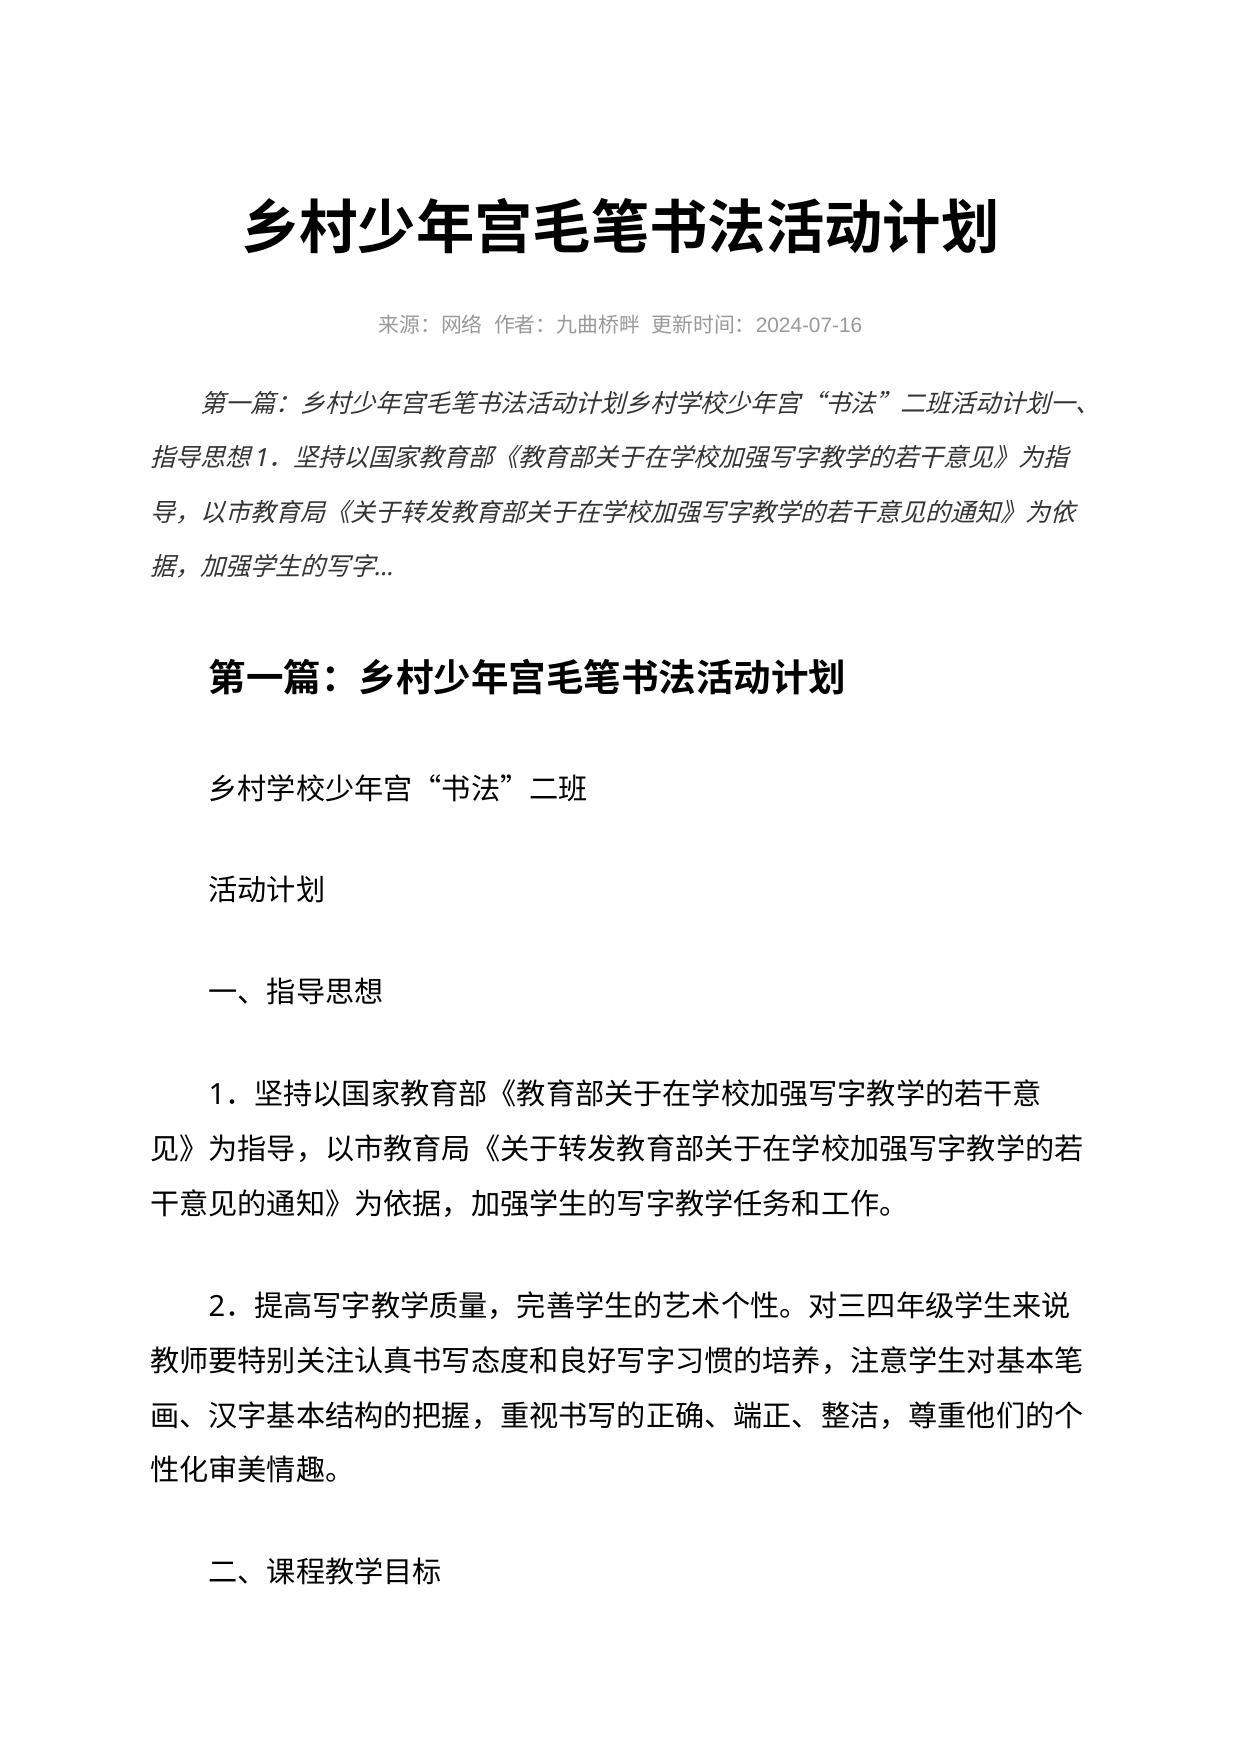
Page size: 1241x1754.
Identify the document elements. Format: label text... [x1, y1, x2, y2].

text 一、指导思想 [150, 969, 1090, 1011]
text 乡村学校少年宫“书法”二班 [150, 765, 1090, 807]
text 2．提高写字教学质量，完善学生的艺术个性。对三四年级学生来说教师要特别关注认真书写态度和良好写字习惯的培养，注意学生对基本笔画、汉字基本结构的把握，重视书写的正确、端正、整洁，尊重他们的个性化审美情趣。 [150, 1282, 1090, 1489]
text 第一篇：乡村少年宫毛笔书法活动计划 [150, 648, 1090, 702]
text 来源：网络 作者：九曲桥畔 更新时间：2024-07-16 [150, 313, 1090, 337]
text 1．坚持以国家教育部《教育部关于在学校加强写字教学的若干意见》为指导，以市教育局《关于转发教育部关于在学校加强写字教学的若干意见的通知》为依据，加强学生的写字教学任务和工作。 [150, 1071, 1090, 1223]
text 二、课程教学目标 [150, 1549, 1090, 1591]
subtitle 乡村少年宫毛笔书法活动计划 [150, 181, 1090, 266]
text 活动计划 [150, 867, 1090, 909]
text 第一篇：乡村少年宫毛笔书法活动计划乡村学校少年宫“书法”二班活动计划一、指导思想1．坚持以国家教育部《教育部关于在学校加强写字教学的若干意见》为指导，以市教育局《关于转发教育部关于在学校加强写字教学的若干意见的通知》为依据，加强学生的写字... [150, 383, 1090, 583]
